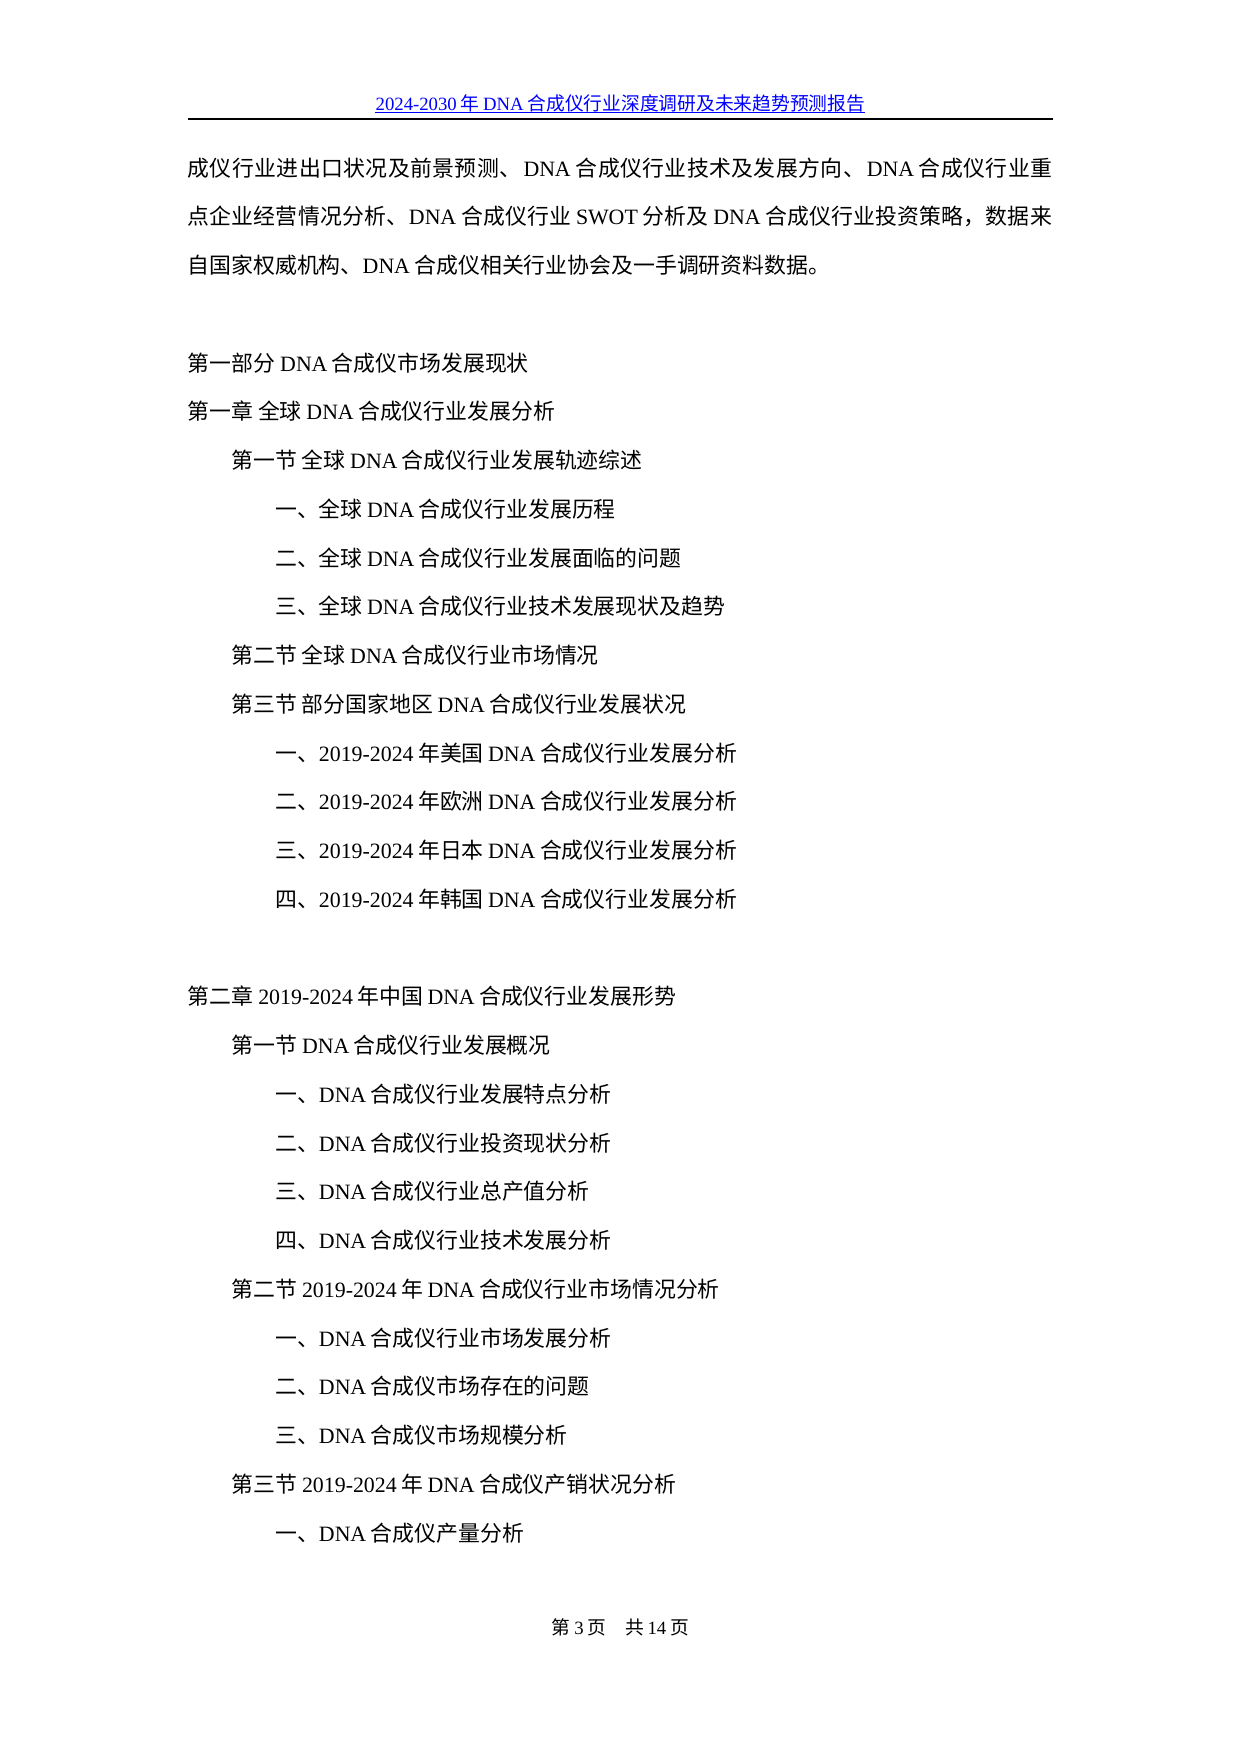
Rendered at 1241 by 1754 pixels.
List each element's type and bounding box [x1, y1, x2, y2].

text [187, 150, 1053, 1548]
